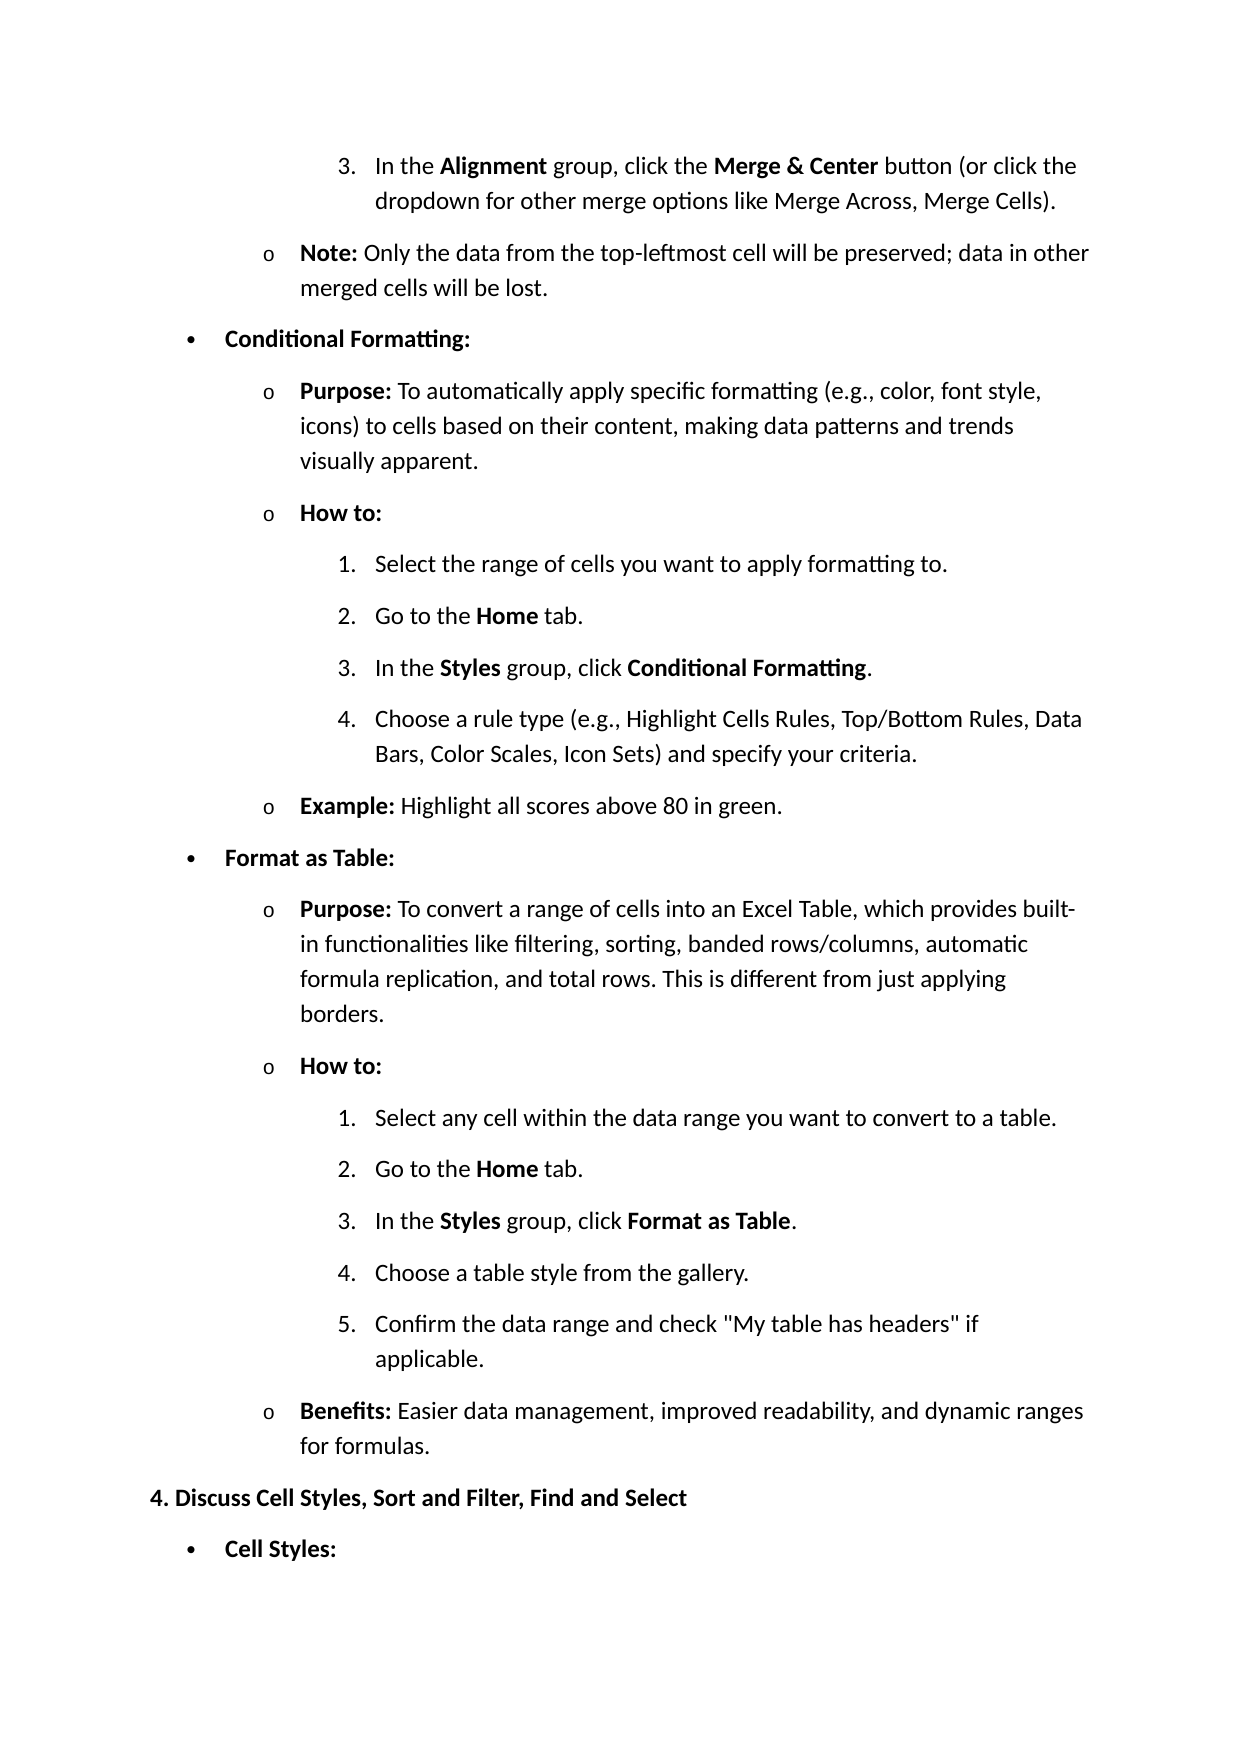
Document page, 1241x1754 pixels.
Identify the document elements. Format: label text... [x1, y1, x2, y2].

list Select any cell within the data range you want to convert to a table. [337, 1102, 1090, 1132]
list Purpose: To convert a range of cells into an Excel Table, which provides built-in functionalities like filtering, sorting, banded rows/columns, automatic formula replication, and total rows. This is different from just applying borders. [262, 893, 1090, 1029]
list Select the range of cells you want to apply formatting to. [337, 548, 1090, 579]
list Format as Table: [187, 842, 1090, 872]
list Purpose: To automatically apply specific formatting (e.g., color, font style, icons) to cells based on their content, making data patterns and trends visually apparent. [262, 375, 1090, 476]
list In the Styles group, click Format as Table. [337, 1205, 1090, 1236]
list In the Styles group, click Conditional Formatting. [337, 652, 1090, 682]
list Go to the Home tab. [337, 600, 1090, 631]
text 4. Discuss Cell Styles, Sort and Filter, Find and Select [150, 1482, 1090, 1512]
list Note: Only the data from the top-leftmost cell will be preserved; data in other merged cells will be lost. [262, 237, 1090, 302]
list Confirm the data range and check "My table has headers" if applicable. [337, 1308, 1090, 1374]
list Example: Highlight all scores above 80 in green. [262, 790, 1090, 821]
list How to: [262, 497, 1090, 527]
list Cell Styles: [187, 1533, 1090, 1564]
list Conditional Formatting: [187, 323, 1090, 354]
list Choose a table style from the gallery. [337, 1257, 1090, 1287]
list Go to the Home tab. [337, 1153, 1090, 1184]
list Choose a rule type (e.g., Highlight Cells Rules, Top/Bottom Rules, Data Bars, Color Scales, Icon Sets) and specify your criteria. [337, 703, 1090, 769]
list How to: [262, 1050, 1090, 1081]
list Benefits: Easier data management, improved readability, and dynamic ranges for formulas. [262, 1395, 1090, 1461]
list In the Alignment group, click the Merge & Center button (or click the dropdown for other merge options like Merge Across, Merge Cells). [337, 150, 1090, 216]
